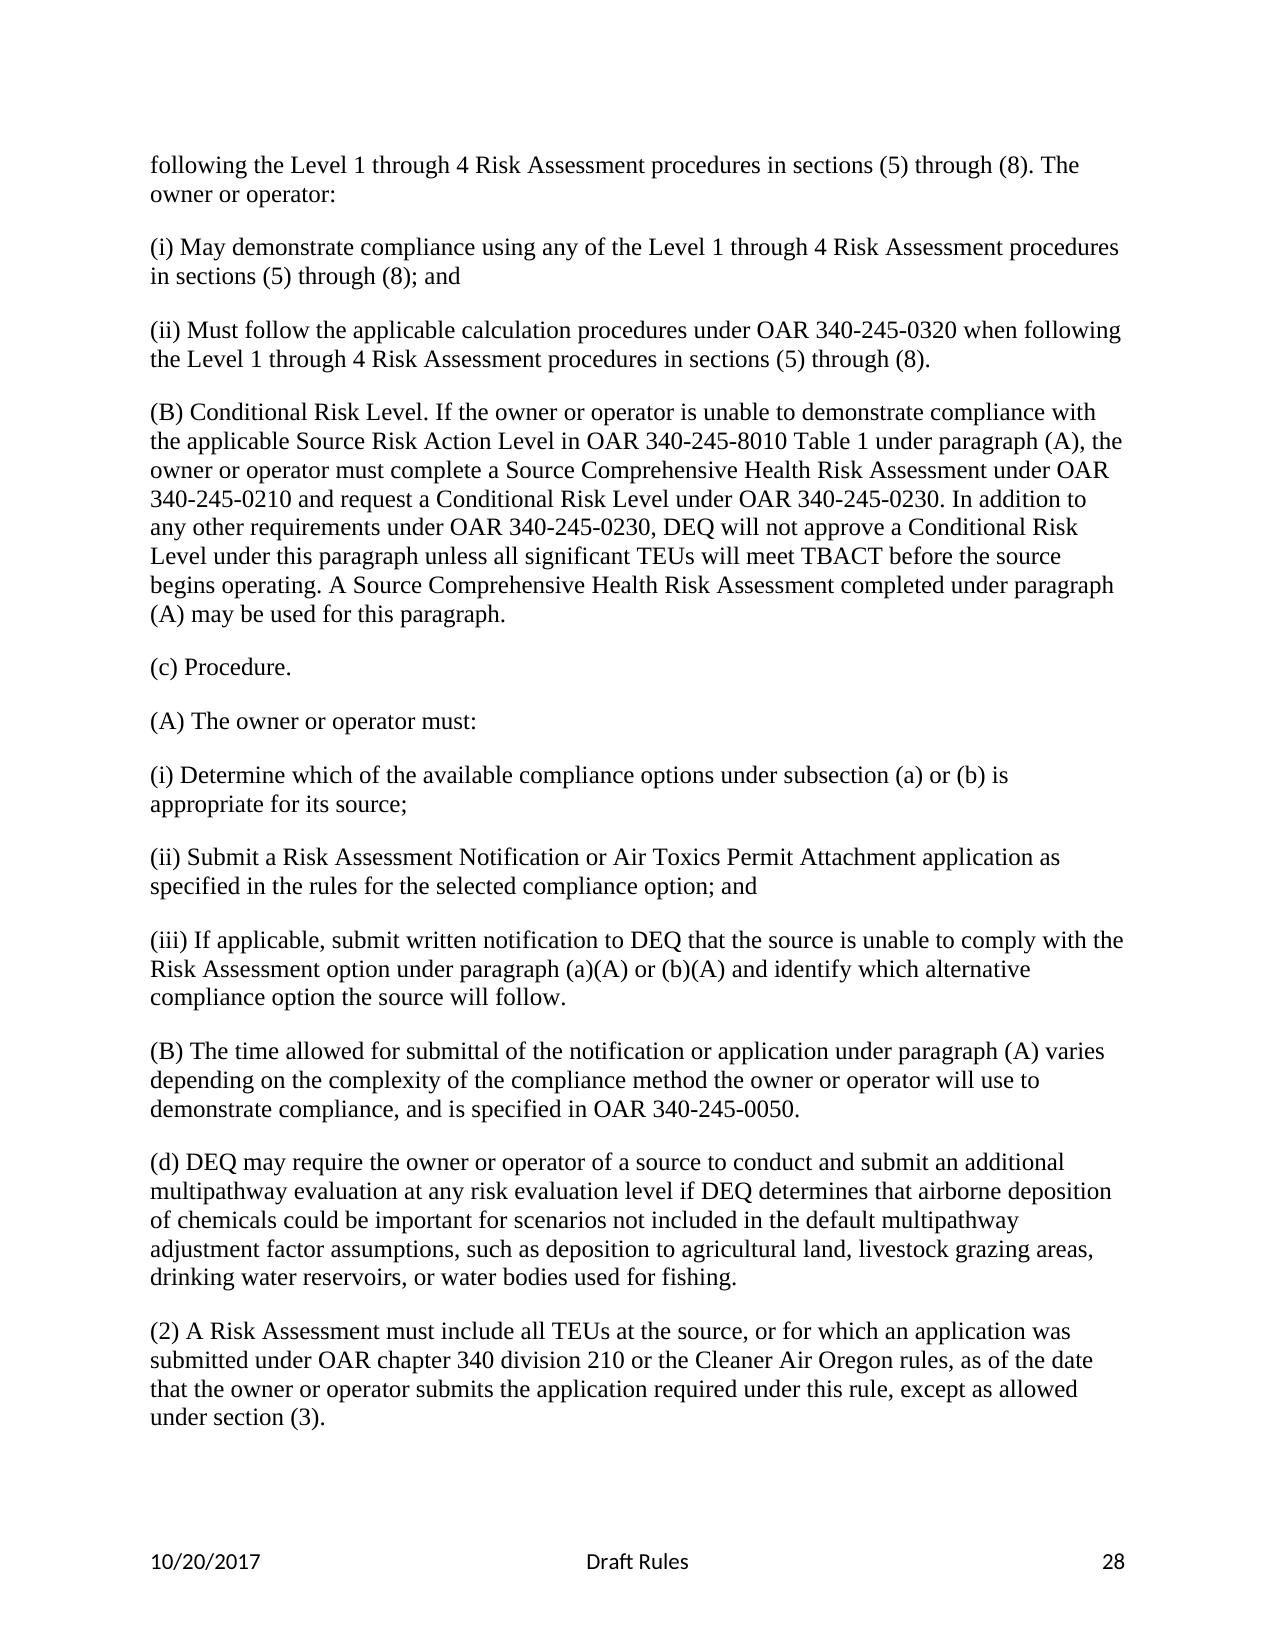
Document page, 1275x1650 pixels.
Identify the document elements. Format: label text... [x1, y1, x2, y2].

text (i) Determine which of the available compliance options under subsection (a) or (b) is appropriate for its source; [150, 760, 1125, 817]
text (iii) If applicable, submit written notification to DEQ that the source is unable to comply with the Risk Assessment option under paragraph (a)(A) or (b)(A) and identify which alternative compliance option the source will follow. [150, 925, 1125, 1011]
text (ii) Submit a Risk Assessment Notification or Air Toxics Permit Attachment application as specified in the rules for the selected compliance option; and [150, 842, 1125, 900]
text (i) May demonstrate compliance using any of the Level 1 through 4 Risk Assessment procedures in sections (5) through (8); and [150, 232, 1125, 290]
text (2) A Risk Assessment must include all TEUs at the source, or for which an application was submitted under OAR chapter 340 division 210 or the Cleaner Air Oregon rules, as of the date that the owner or operator submits the application required under this rule, except as allowed under section (3). [150, 1316, 1125, 1431]
text (B) The time allowed for submittal of the notification or application under paragraph (A) varies depending on the complexity of the compliance method the owner or operator will use to demonstrate compliance, and is specified in OAR 340-245-0050. [150, 1036, 1125, 1122]
text (ii) Must follow the applicable calculation procedures under OAR 340-245-0320 when following the Level 1 through 4 Risk Assessment procedures in sections (5) through (8). [150, 315, 1125, 372]
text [150, 150, 1125, 207]
text (d) DEQ may require the owner or operator of a source to conduct and submit an additional multipathway evaluation at any risk evaluation level if DEQ determines that airborne deposition of chemicals could be important for scenarios not included in the default multipathway adjustment factor assumptions, such as deposition to agricultural land, livestock grazing areas, drinking water reservoirs, or water bodies used for fishing. [150, 1147, 1125, 1291]
text (A) The owner or operator must: [150, 706, 1125, 735]
text (c) Procedure. [150, 652, 1125, 681]
text (B) Conditional Risk Level. If the owner or operator is unable to demonstrate compliance with the applicable Source Risk Action Level in OAR 340-245-8010 Table 1 under paragraph (A), the owner or operator must complete a Source Comprehensive Health Risk Assessment under OAR 340-245-0210 and request a Conditional Risk Level under OAR 340-245-0230. In addition to any other requirements under OAR 340-245-0230, DEQ will not approve a Conditional Risk Level under this paragraph unless all significant TEUs will meet TBACT before the source begins operating. A Source Comprehensive Health Risk Assessment completed under paragraph (A) may be used for this paragraph. [150, 397, 1125, 627]
